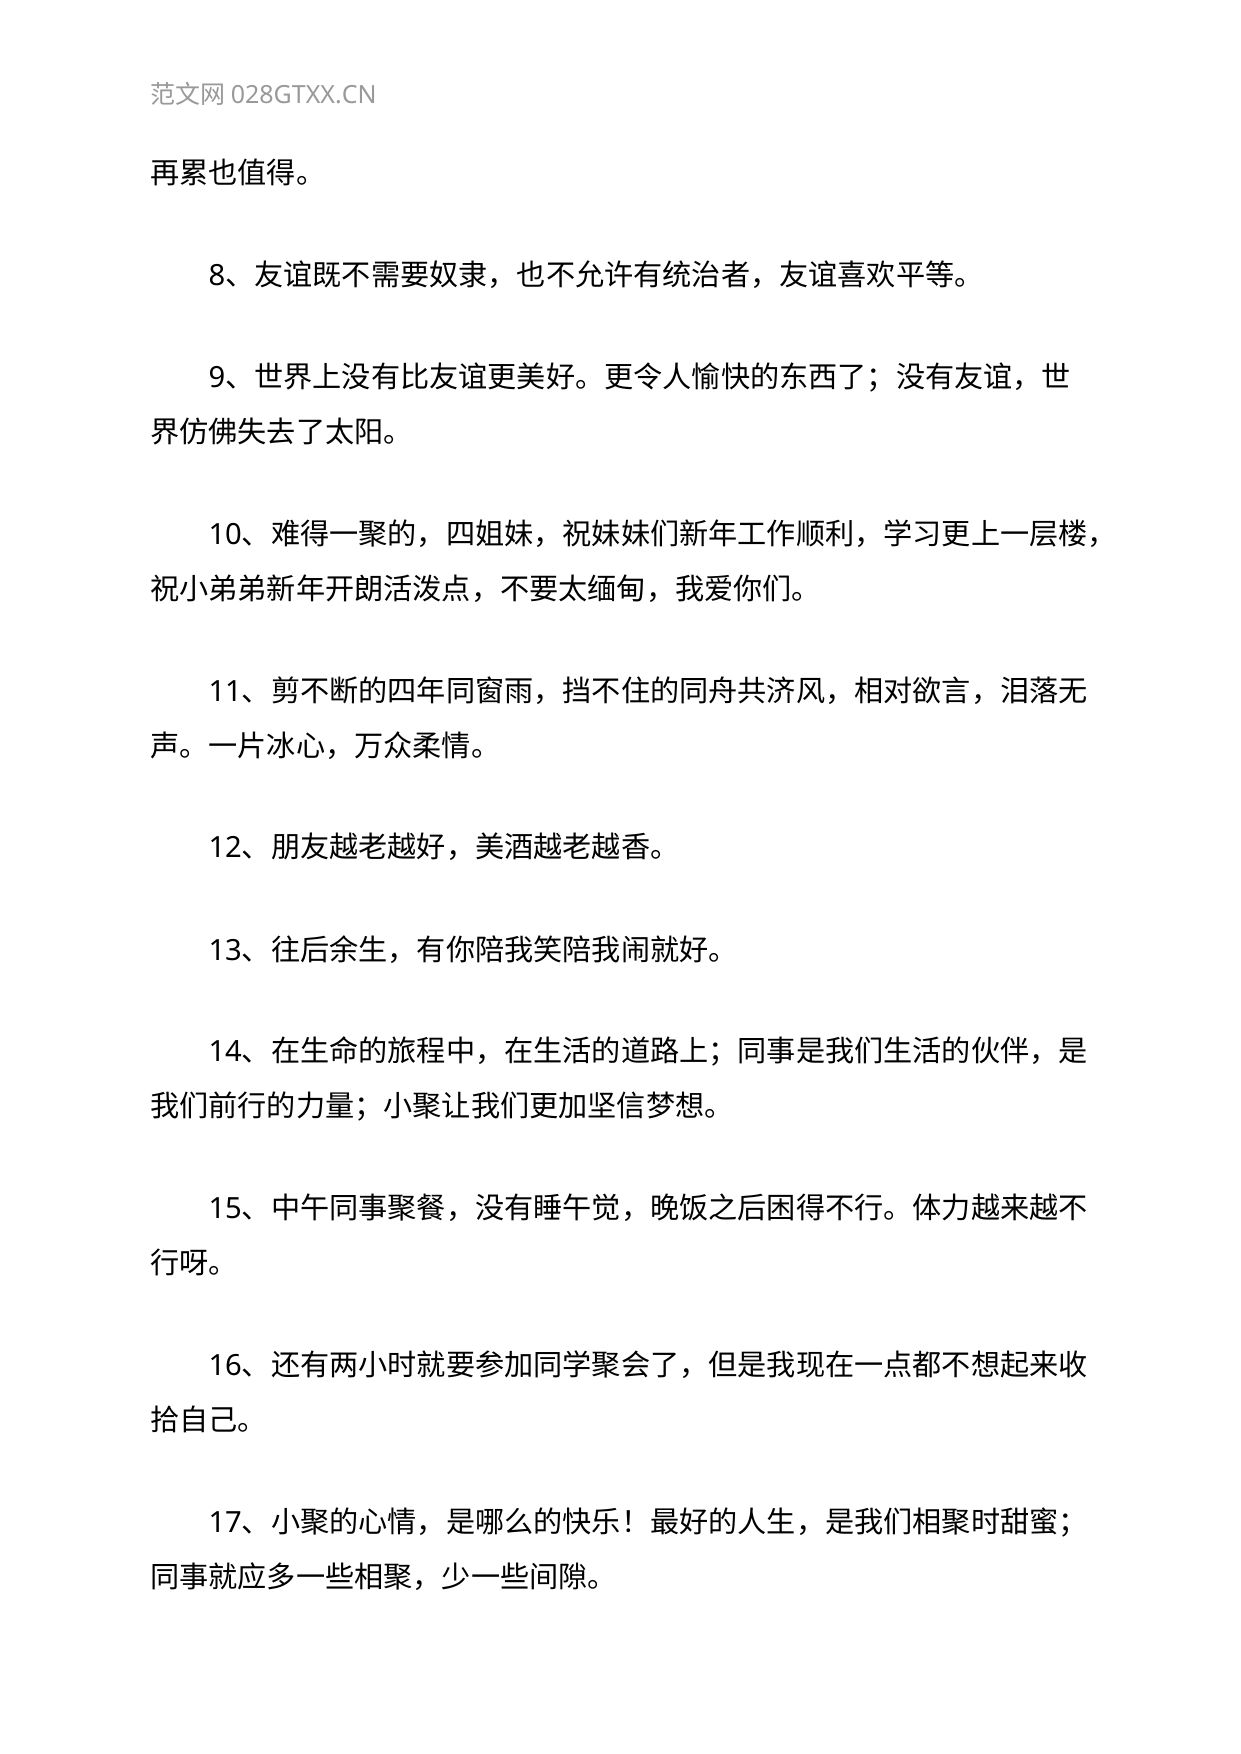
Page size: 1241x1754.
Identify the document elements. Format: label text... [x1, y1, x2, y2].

text 16、还有两小时就要参加同学聚会了，但是我现在一点都不想起来收拾自己。 [150, 1342, 1090, 1439]
text 15、中午同事聚餐，没有睡午觉，晚饭之后困得不行。体力越来越不行呀。 [150, 1185, 1090, 1282]
text 14、在生命的旅程中，在生活的道路上；同事是我们生活的伙伴，是我们前行的力量；小聚让我们更加坚信梦想。 [150, 1028, 1090, 1125]
text 10、难得一聚的，四姐妹，祝妹妹们新年工作顺利，学习更上一层楼，祝小弟弟新年开朗活泼点，不要太缅甸，我爱你们。 [150, 511, 1090, 608]
text 11、剪不断的四年同窗雨，挡不住的同舟共济风，相对欲言，泪落无声。一片冰心，万众柔情。 [150, 667, 1090, 764]
text 17、小聚的心情，是哪么的快乐！最好的人生，是我们相聚时甜蜜；同事就应多一些相聚，少一些间隙。 [150, 1498, 1090, 1596]
text 8、友谊既不需要奴隶，也不允许有统治者，友谊喜欢平等。 [150, 252, 1090, 294]
text 12、朋友越老越好，美酒越老越香。 [150, 824, 1090, 866]
text 13、往后余生，有你陪我笑陪我闹就好。 [150, 926, 1090, 968]
text 9、世界上没有比友谊更美好。更令人愉快的东西了；没有友谊，世界仿佛失去了太阳。 [150, 354, 1090, 451]
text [150, 150, 1090, 192]
